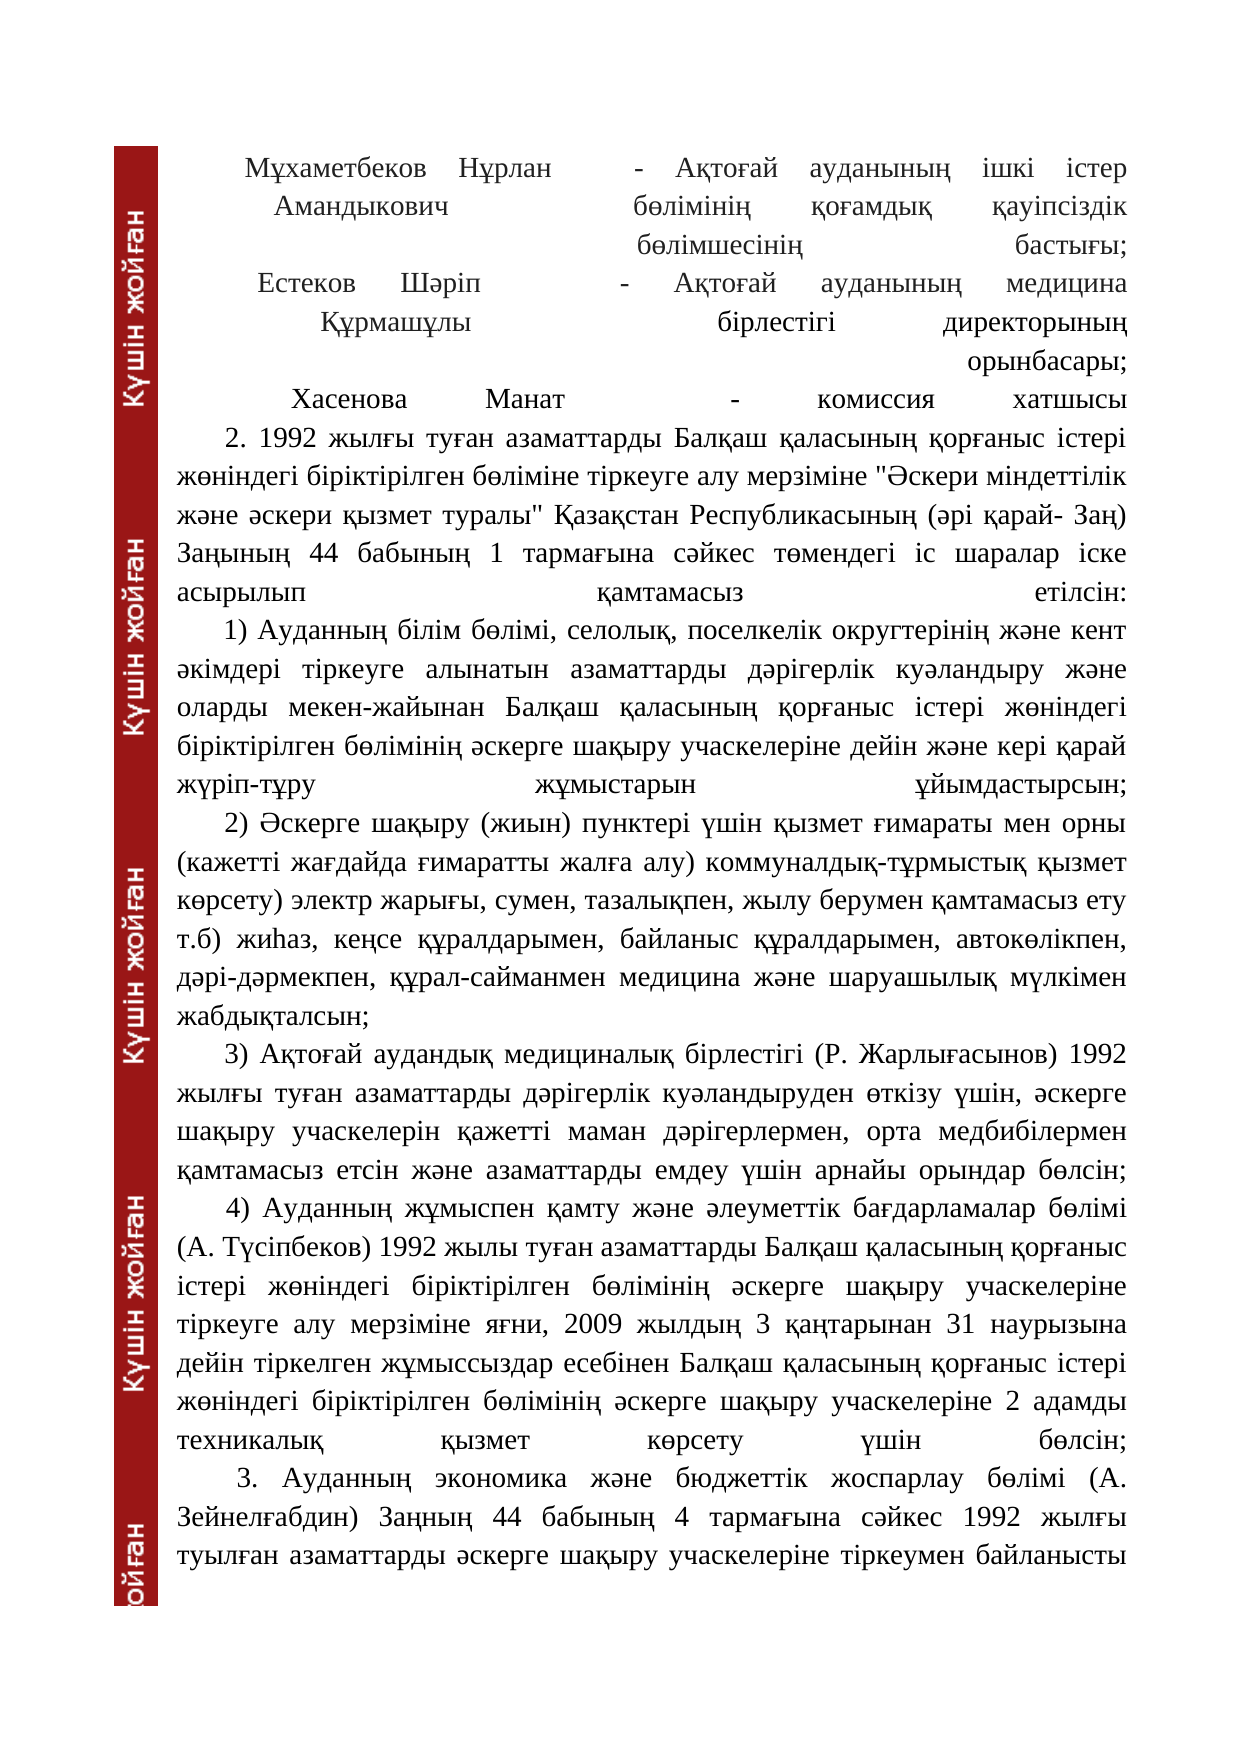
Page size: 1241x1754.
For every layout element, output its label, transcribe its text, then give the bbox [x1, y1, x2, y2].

picture [114, 146, 158, 150]
picture [114, 1571, 158, 1606]
